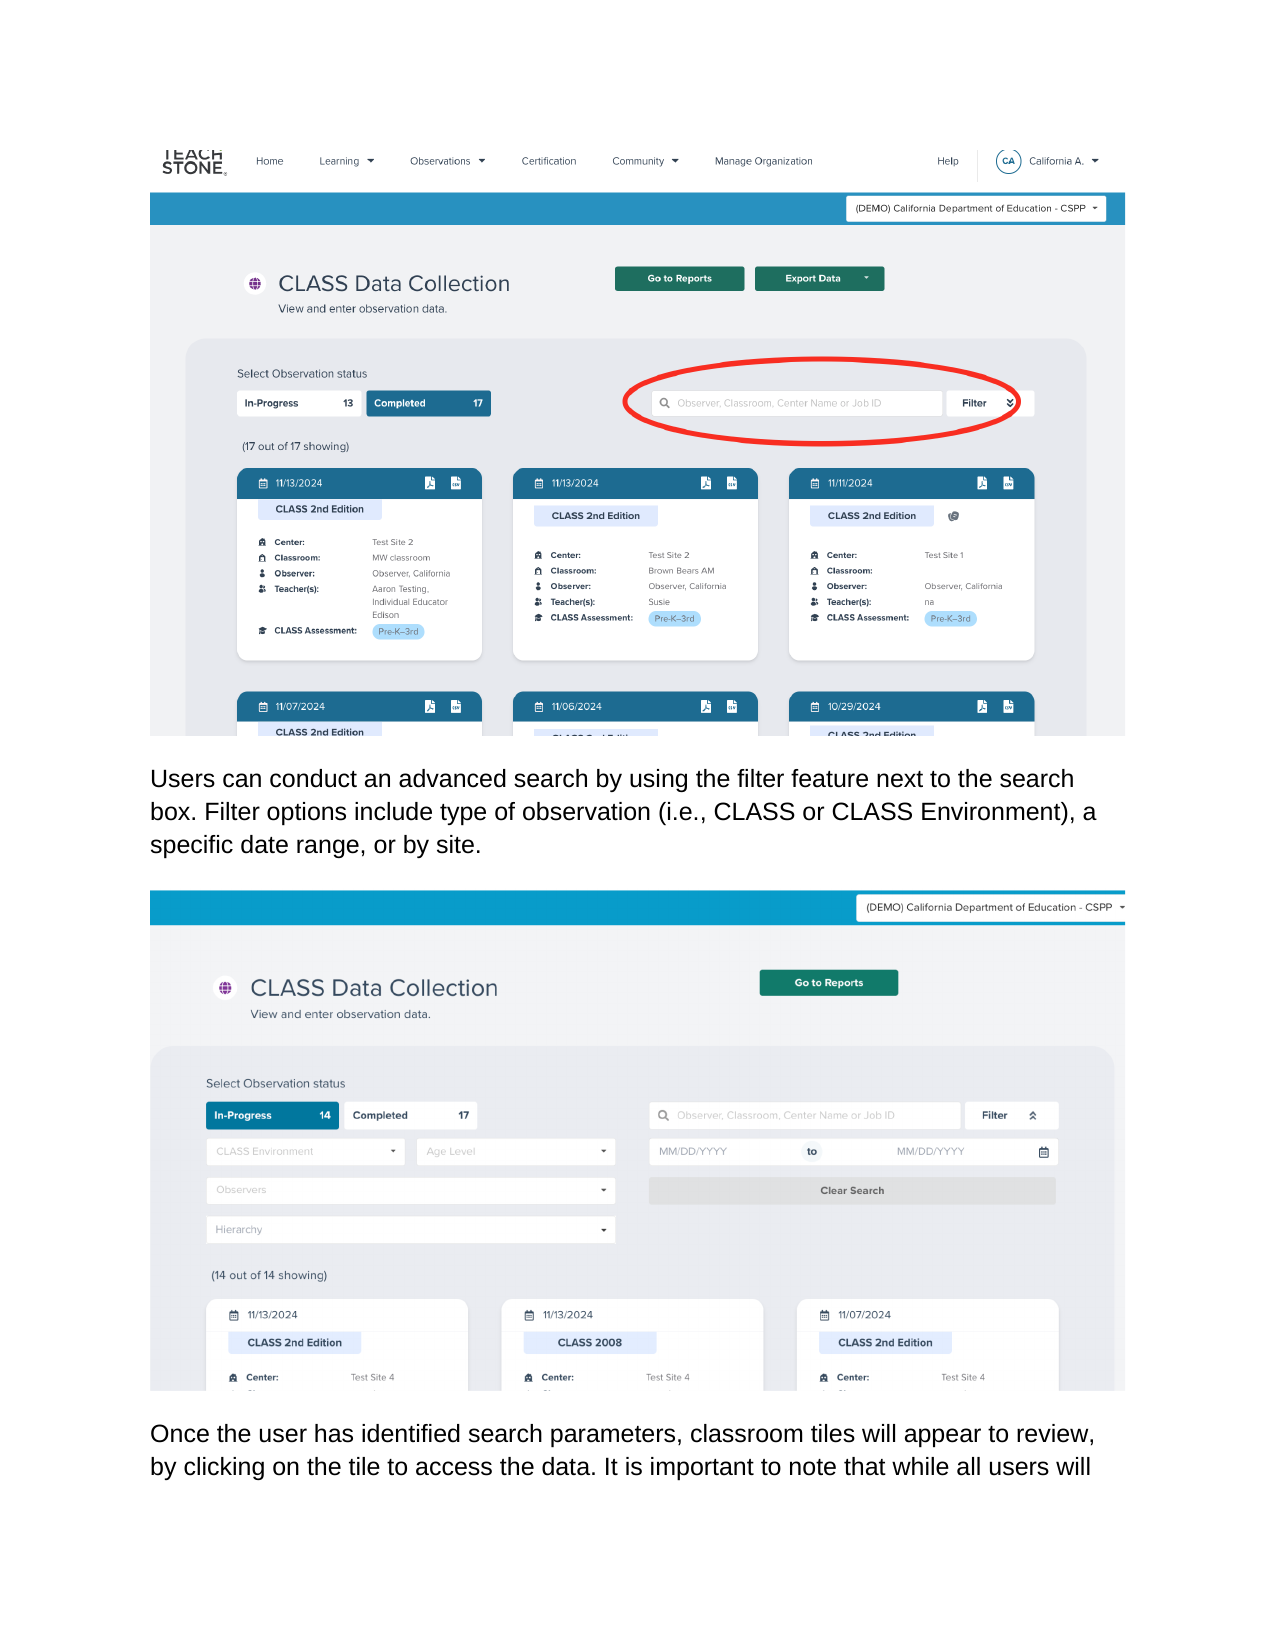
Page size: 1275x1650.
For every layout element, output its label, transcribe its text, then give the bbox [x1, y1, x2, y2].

text Users can conduct an advanced search by using the filter feature next to the search box. Filter options include type of observation (i.e., CLASS or CLASS Environment), a specific date range, or by site. [150, 764, 1125, 859]
picture [857, 895, 1125, 921]
picture [150, 926, 1125, 1391]
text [150, 1419, 1125, 1481]
picture [150, 150, 1125, 736]
